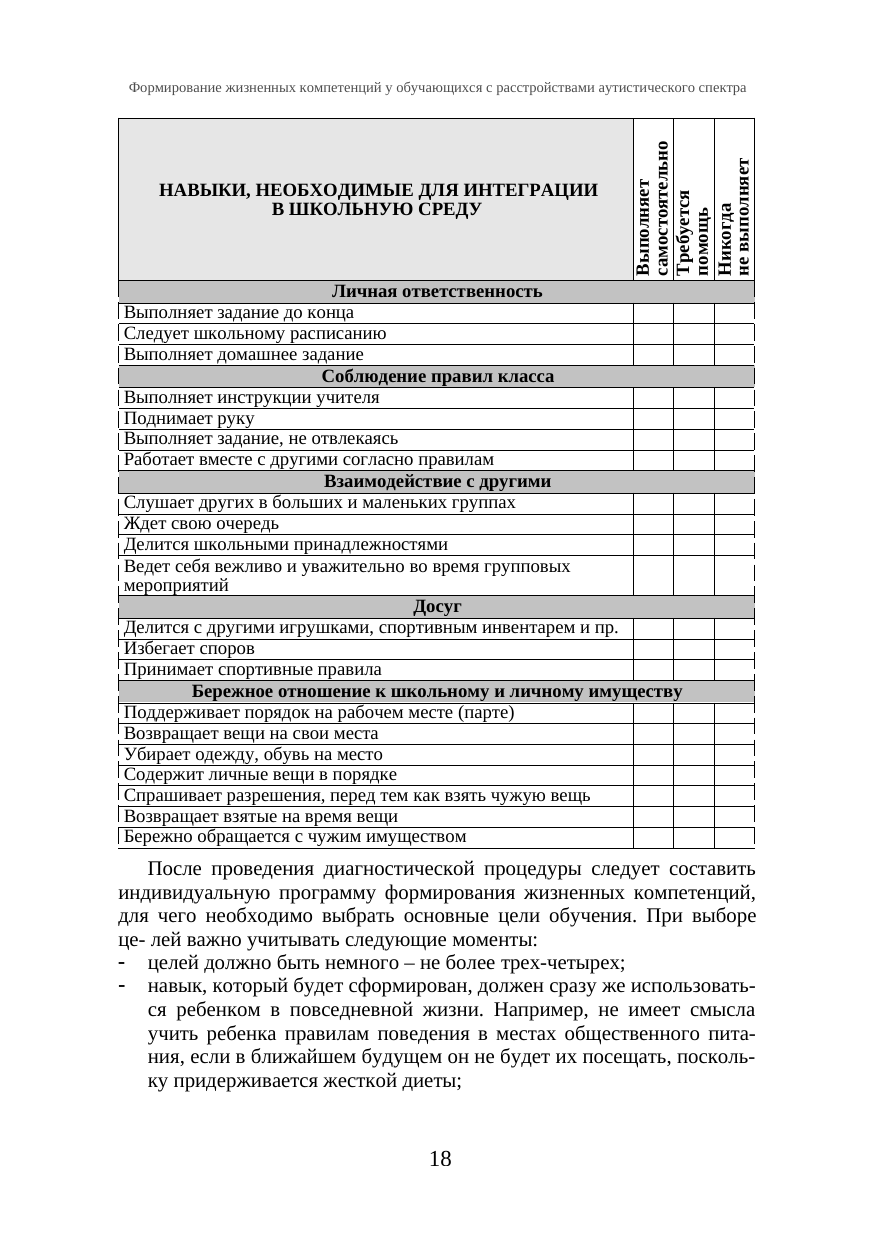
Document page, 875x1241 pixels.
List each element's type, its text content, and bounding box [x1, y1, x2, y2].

table_cell [674, 807, 714, 827]
table_cell [634, 619, 673, 638]
table_cell [674, 515, 714, 534]
table_cell [634, 304, 673, 323]
table_cell [634, 660, 673, 680]
table_cell [715, 704, 755, 723]
table_cell [634, 640, 673, 659]
table_cell [634, 388, 673, 408]
table_cell Выполняет задание, не отвлекаясь [119, 430, 633, 449]
table_cell Досуг [119, 596, 755, 618]
table_cell [674, 619, 714, 638]
table_cell Спрашивает разрешения, перед тем как взять чужую вещь [119, 786, 633, 806]
table_cell Убирает одежду, обувь на место [119, 745, 633, 765]
table_cell [634, 704, 673, 723]
table_cell [715, 408, 755, 429]
table_cell [634, 409, 673, 429]
table_cell [634, 766, 673, 785]
table_header НАВЫКИ, НЕОБХОДИМЫЕ ДЛЯ ИНТЕГРАЦИИ В ШКОЛЬНУЮ СРЕДУ [119, 119, 633, 280]
table_header Выполняет самостоятельно [634, 119, 673, 280]
table_cell Содержит личные вещи в порядке [119, 766, 633, 785]
table_cell [674, 388, 714, 408]
table_cell [715, 640, 755, 659]
table_cell [674, 324, 714, 344]
table_cell [715, 324, 755, 344]
table_cell [715, 304, 755, 323]
table_cell Бережное отношение к школьному и личному имуществу [119, 681, 755, 702]
table_cell [634, 556, 673, 595]
table_cell [715, 535, 755, 555]
table_cell Поднимает руку [119, 409, 633, 429]
table_cell Делится с другими игрушками, спортивным инвентарем и пр. [119, 619, 633, 638]
table_cell Принимает спортивные правила [119, 660, 633, 680]
table_cell Ведет себя вежливо и уважительно во время групповых мероприятий [119, 556, 633, 595]
table_cell [634, 807, 673, 827]
table_cell [715, 387, 755, 408]
table_cell Выполняет домашнее задание [119, 345, 633, 365]
table_cell [634, 515, 673, 534]
table_cell [674, 430, 714, 449]
table_cell Взаимодействие с другими [119, 471, 755, 493]
table_cell [674, 745, 714, 765]
table_cell Следует школьному расписанию [119, 324, 633, 344]
table_cell [715, 766, 755, 785]
list целей должно быть немного – не более трех-четырех; [118, 951, 768, 974]
table_cell Соблюдение правил класса [119, 365, 755, 387]
table_cell [634, 430, 673, 449]
table_cell [634, 745, 673, 765]
table_cell [674, 766, 714, 785]
table_cell [715, 828, 755, 848]
table_cell [674, 704, 714, 723]
text После проведения диагностической процедуры следует составить индивидуальную программу формирования жизненных компетенций, для чего необходимо выбрать основные цели обучения. При выборе це- лей важно учитывать следующие моменты: [118, 857, 756, 951]
table_cell Слушает других в больших и маленьких группах [119, 494, 633, 513]
table_cell Бережно обращается с чужим имуществом [119, 828, 633, 848]
table_cell Возвращает вещи на свои места [119, 724, 633, 744]
table_cell Выполняет задание до конца [119, 304, 633, 323]
table_cell [715, 429, 755, 449]
list навык, который будет сформирован, должен сразу же использовать- ся ребенком в повседневной жизни. Например, не имеет смысла учить ребенка правилам поведения в местах общественного пита- ния, если в ближайшем будущем он не будет их посещать, посколь- ку придерживается жесткой диеты; [118, 974, 756, 1092]
table_cell [634, 724, 673, 744]
table_cell [634, 324, 673, 344]
table_cell Избегает споров [119, 640, 633, 659]
table_cell [715, 807, 755, 827]
table_cell [634, 786, 673, 806]
table_cell [715, 786, 755, 806]
table_cell [715, 450, 755, 470]
table_cell Работает вместе с другими согласно правилам [119, 451, 633, 470]
table_cell [715, 745, 755, 765]
table_cell [715, 556, 755, 595]
table_cell [674, 409, 714, 429]
table_cell [634, 345, 673, 365]
text Формирование жизненных компетенций у обучающихся с расстройствами аутистического спектра [128, 78, 768, 95]
table_cell Делится школьными принадлежностями [119, 535, 633, 555]
table_cell Возвращает взятые на время вещи [119, 807, 633, 827]
table_cell Выполняет инструкции учителя [119, 388, 633, 408]
table_cell [674, 660, 714, 680]
table_cell [715, 619, 755, 638]
table_cell [634, 451, 673, 470]
table_cell [634, 494, 673, 513]
table_cell [674, 494, 714, 513]
table_cell [634, 535, 673, 555]
table_cell [715, 515, 755, 534]
table_cell [674, 451, 714, 470]
table_cell [674, 556, 714, 595]
table_cell Поддерживает порядок на рабочем месте (парте) [119, 704, 633, 723]
table_cell [674, 345, 714, 365]
table_cell [715, 344, 755, 365]
table_cell [715, 494, 755, 513]
table_header Никогда не выполняет [715, 119, 754, 280]
table_cell [715, 724, 755, 744]
table_header Требуется помощь [674, 119, 714, 280]
table_cell [674, 304, 714, 323]
table_cell [674, 640, 714, 659]
table_cell Личная ответственность [119, 281, 755, 303]
table_cell [674, 535, 714, 555]
table_cell [674, 786, 714, 806]
table_cell [715, 660, 755, 680]
table_cell Ждет свою очередь [119, 515, 633, 534]
table_cell [674, 828, 714, 848]
table_cell [674, 724, 714, 744]
table_cell [634, 828, 673, 848]
